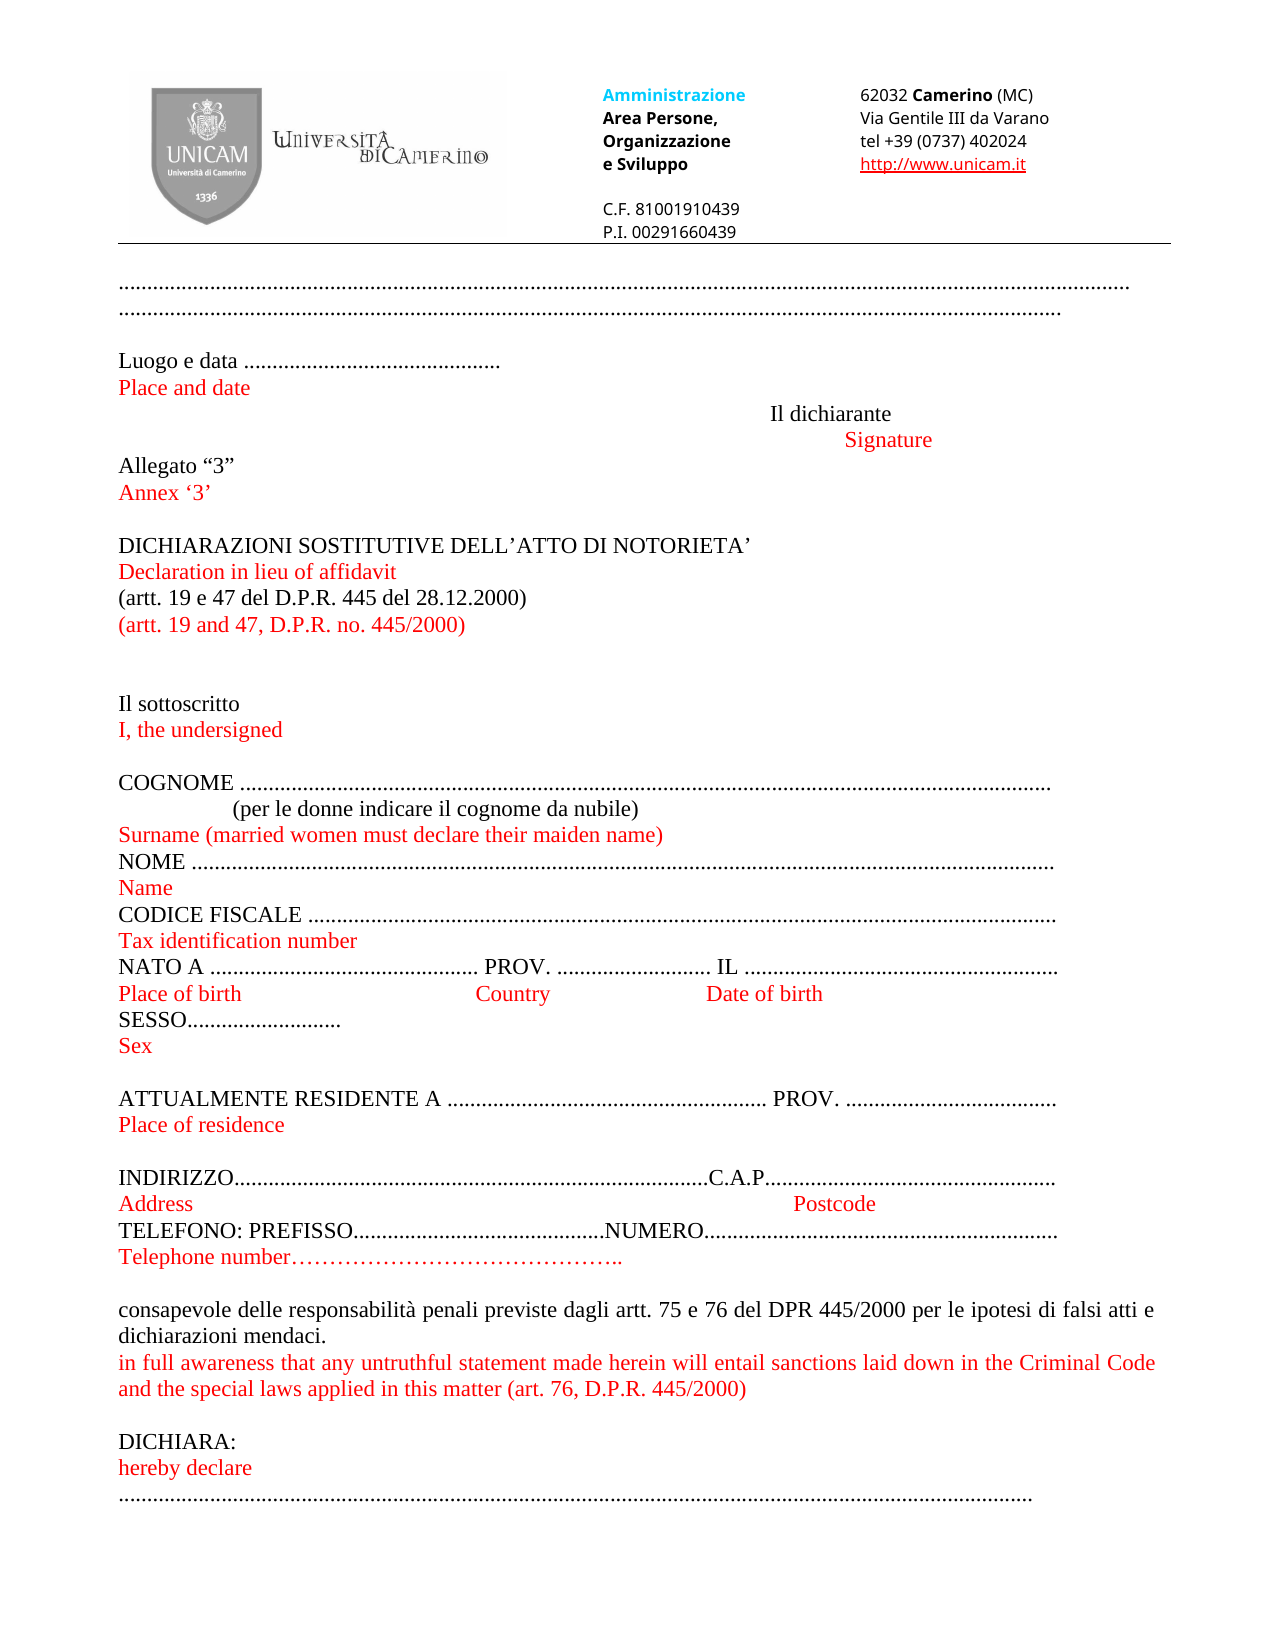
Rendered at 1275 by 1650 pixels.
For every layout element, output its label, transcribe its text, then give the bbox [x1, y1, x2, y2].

text hereby declare [118, 1454, 1157, 1480]
text in full awareness that any untruthful statement made herein will entail sanctions laid down in the Criminal Code and the special laws applied in this matter (art. 76, D.P.R. 445/2000) [118, 1349, 1157, 1401]
text Allegato “3” [118, 453, 1157, 479]
text DICHIARA: [118, 1428, 1157, 1454]
text ................................................................................................................................................................................. [118, 268, 1157, 294]
text Place and date [118, 373, 1157, 400]
text ATTUALMENTE RESIDENTE A ........................................................ PROV. ..................................... [118, 1085, 1157, 1111]
text Place of birth Country Date of birth [118, 980, 1157, 1006]
text Address Postcode [118, 1191, 1157, 1217]
text CODICE FISCALE ................................................................................................................................... [118, 901, 1157, 927]
text I, the undersigned [118, 716, 1157, 742]
text Name [118, 874, 1157, 901]
picture [129, 71, 507, 237]
text COGNOME .............................................................................................................................................. [118, 769, 1157, 795]
text Sex [118, 1032, 1157, 1059]
text TELEFONO: PREFISSO............................................NUMERO.............................................................. [118, 1217, 1157, 1243]
text INDIRIZZO...................................................................................C.A.P................................................... [118, 1164, 1157, 1191]
text DICHIARAZIONI SOSTITUTIVE DELL’ATTO DI NOTORIETA’ [118, 532, 1157, 558]
text (artt. 19 and 47, D.P.R. no. 445/2000) [118, 611, 1157, 637]
text Telephone number…………………………………….. [118, 1243, 1157, 1269]
text Il sottoscritto [118, 690, 1157, 716]
text (artt. 19 e 47 del D.P.R. 445 del 28.12.2000) [118, 584, 1157, 611]
text NATO A ............................................... PROV. ........................... IL ....................................................... [118, 953, 1157, 980]
text NOME ....................................................................................................................................................... [118, 848, 1157, 874]
text Tax identification number [118, 927, 1157, 953]
text Surname (married women must declare their maiden name) [118, 822, 1157, 848]
text Luogo e data ............................................. [118, 347, 1157, 373]
text (per le donne indicare il cognome da nubile) [118, 795, 1157, 822]
text SESSO........................... [118, 1006, 1157, 1032]
text Il dichiarante [118, 400, 1157, 426]
text Annex ‘3’ [118, 479, 1157, 505]
text consapevole delle responsabilità penali previste dagli artt. 75 e 76 del DPR 445/2000 per le ipotesi di falsi atti e dichiarazioni mendaci. [118, 1296, 1157, 1349]
text Place of residence [118, 1111, 1157, 1138]
text Signature [118, 426, 1157, 453]
text Declaration in lieu of affidavit [118, 558, 1157, 584]
